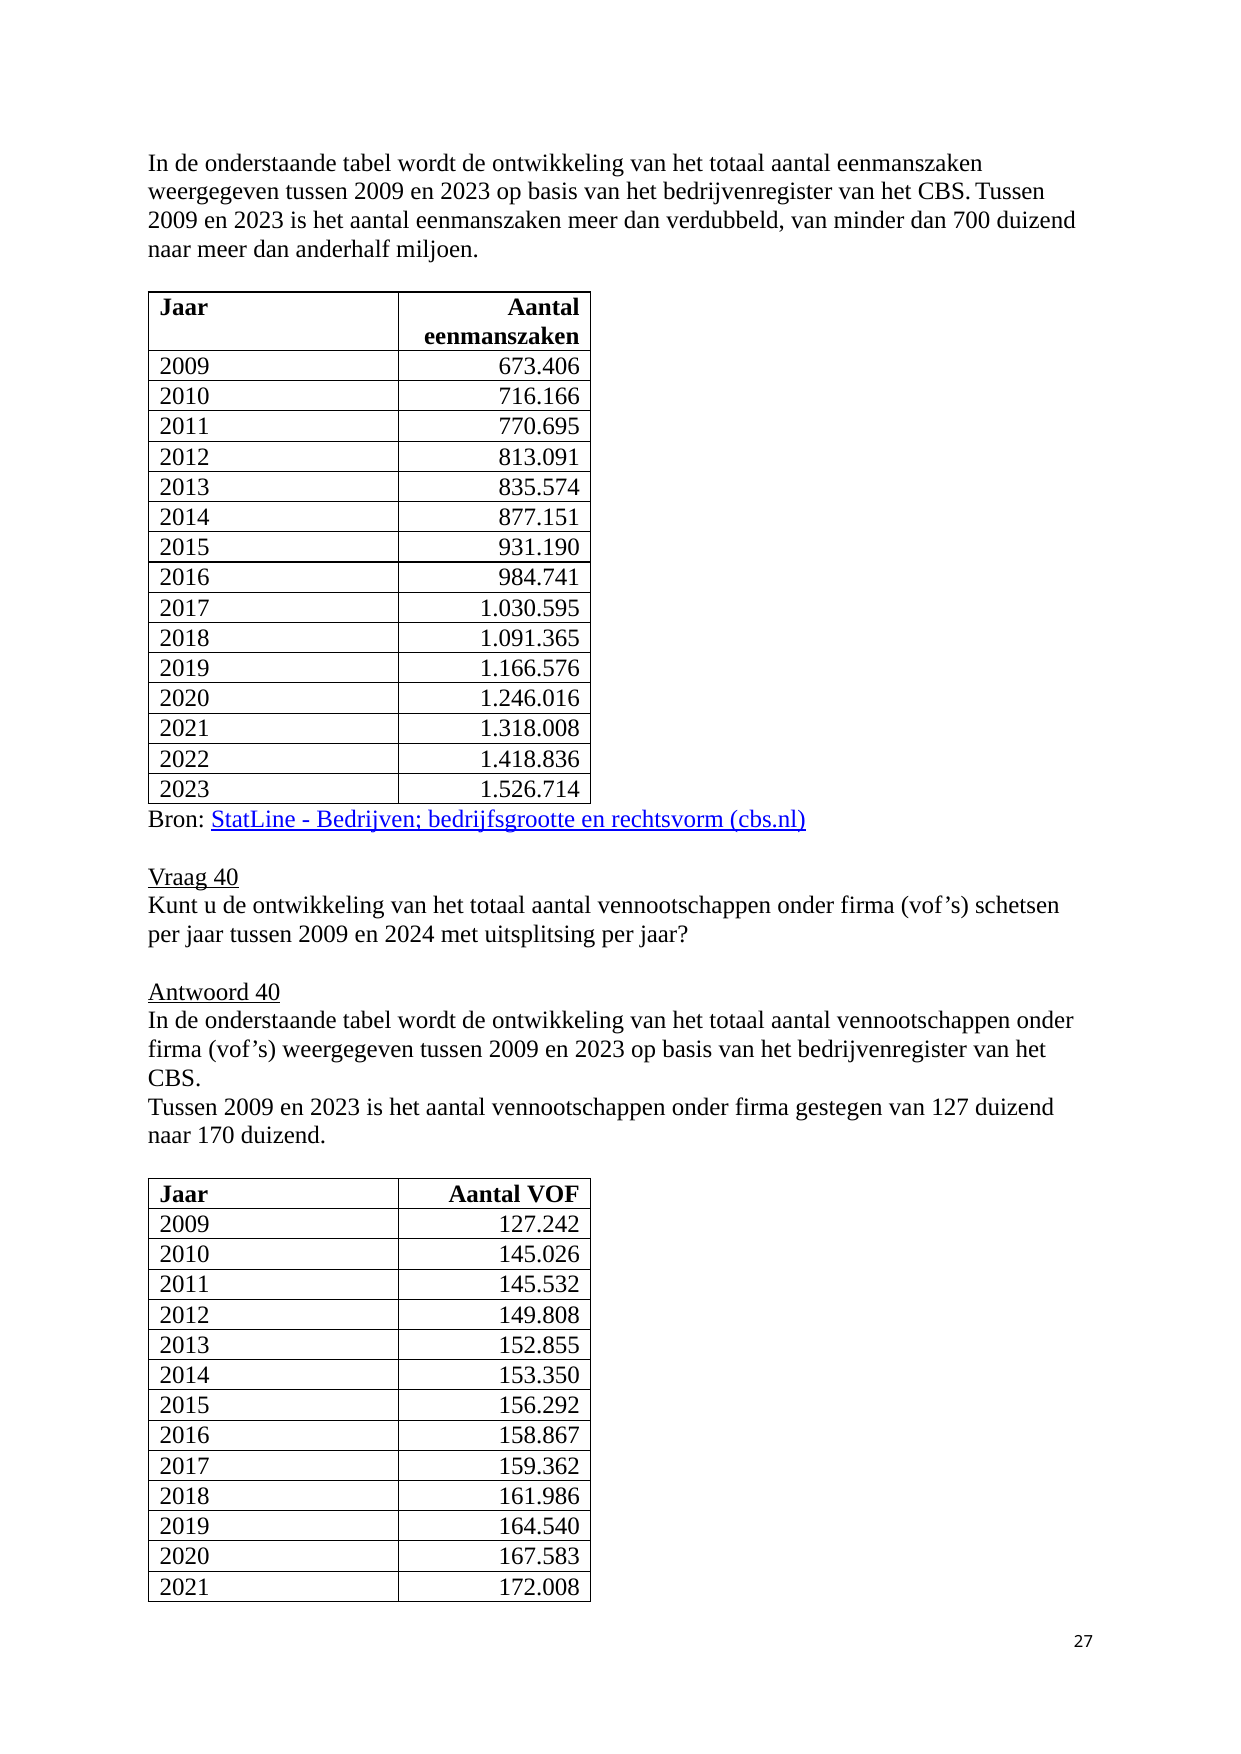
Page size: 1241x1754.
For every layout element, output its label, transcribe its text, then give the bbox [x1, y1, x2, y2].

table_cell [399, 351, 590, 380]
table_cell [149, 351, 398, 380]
text Antwoord 40 [148, 977, 1093, 1005]
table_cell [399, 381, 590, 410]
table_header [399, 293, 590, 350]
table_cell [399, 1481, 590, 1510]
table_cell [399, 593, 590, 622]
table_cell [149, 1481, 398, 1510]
text Kunt u de ontwikkeling van het totaal aantal vennootschappen onder firma (vof’s) schetsen per jaar tussen 2009 en 2024 met uitsplitsing per jaar? [148, 890, 1093, 948]
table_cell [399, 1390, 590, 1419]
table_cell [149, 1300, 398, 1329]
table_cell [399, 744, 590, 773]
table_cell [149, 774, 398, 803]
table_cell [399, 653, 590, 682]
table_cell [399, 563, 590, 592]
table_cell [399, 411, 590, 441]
text In de onderstaande tabel wordt de ontwikkeling van het totaal aantal eenmanszaken weergegeven tussen 2009 en 2023 op basis van het bedrijvenregister van het CBS. Tussen 2009 en 2023 is het aantal eenmanszaken meer dan verdubbeld, van minder dan 700 duizend naar meer dan anderhalf miljoen. [148, 148, 1093, 263]
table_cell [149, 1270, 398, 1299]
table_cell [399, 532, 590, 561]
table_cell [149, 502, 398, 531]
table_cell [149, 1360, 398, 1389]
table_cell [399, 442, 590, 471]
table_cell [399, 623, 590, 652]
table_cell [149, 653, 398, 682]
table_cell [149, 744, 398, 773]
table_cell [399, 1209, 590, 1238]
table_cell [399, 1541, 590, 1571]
text Bron: StatLine - Bedrijven; bedrijfsgrootte en rechtsvorm (cbs.nl) [148, 804, 1093, 833]
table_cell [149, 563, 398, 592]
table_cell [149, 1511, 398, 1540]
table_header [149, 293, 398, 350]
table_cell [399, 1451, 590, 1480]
text Tussen 2009 en 2023 is het aantal vennootschappen onder firma gestegen van 127 duizend naar 170 duizend. [148, 1092, 1093, 1149]
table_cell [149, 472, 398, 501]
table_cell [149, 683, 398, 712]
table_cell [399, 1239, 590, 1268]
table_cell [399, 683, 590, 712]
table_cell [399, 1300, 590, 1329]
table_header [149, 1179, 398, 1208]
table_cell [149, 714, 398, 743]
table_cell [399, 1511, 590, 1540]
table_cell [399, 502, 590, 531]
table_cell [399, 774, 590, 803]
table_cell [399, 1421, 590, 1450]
text Vraag 40 [148, 862, 1093, 890]
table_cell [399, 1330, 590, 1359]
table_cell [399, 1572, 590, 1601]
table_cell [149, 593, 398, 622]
text In de onderstaande tabel wordt de ontwikkeling van het totaal aantal vennootschappen onder firma (vof’s) weergegeven tussen 2009 en 2023 op basis van het bedrijvenregister van het CBS. [148, 1005, 1093, 1092]
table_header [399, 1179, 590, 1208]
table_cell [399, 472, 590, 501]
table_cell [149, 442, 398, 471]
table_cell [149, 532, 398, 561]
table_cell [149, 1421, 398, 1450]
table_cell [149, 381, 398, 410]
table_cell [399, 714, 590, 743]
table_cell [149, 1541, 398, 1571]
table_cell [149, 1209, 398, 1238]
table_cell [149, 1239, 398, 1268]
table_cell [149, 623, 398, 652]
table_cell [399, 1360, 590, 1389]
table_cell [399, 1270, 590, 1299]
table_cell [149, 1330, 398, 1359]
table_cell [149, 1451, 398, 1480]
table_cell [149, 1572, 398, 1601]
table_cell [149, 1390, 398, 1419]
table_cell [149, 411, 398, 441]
